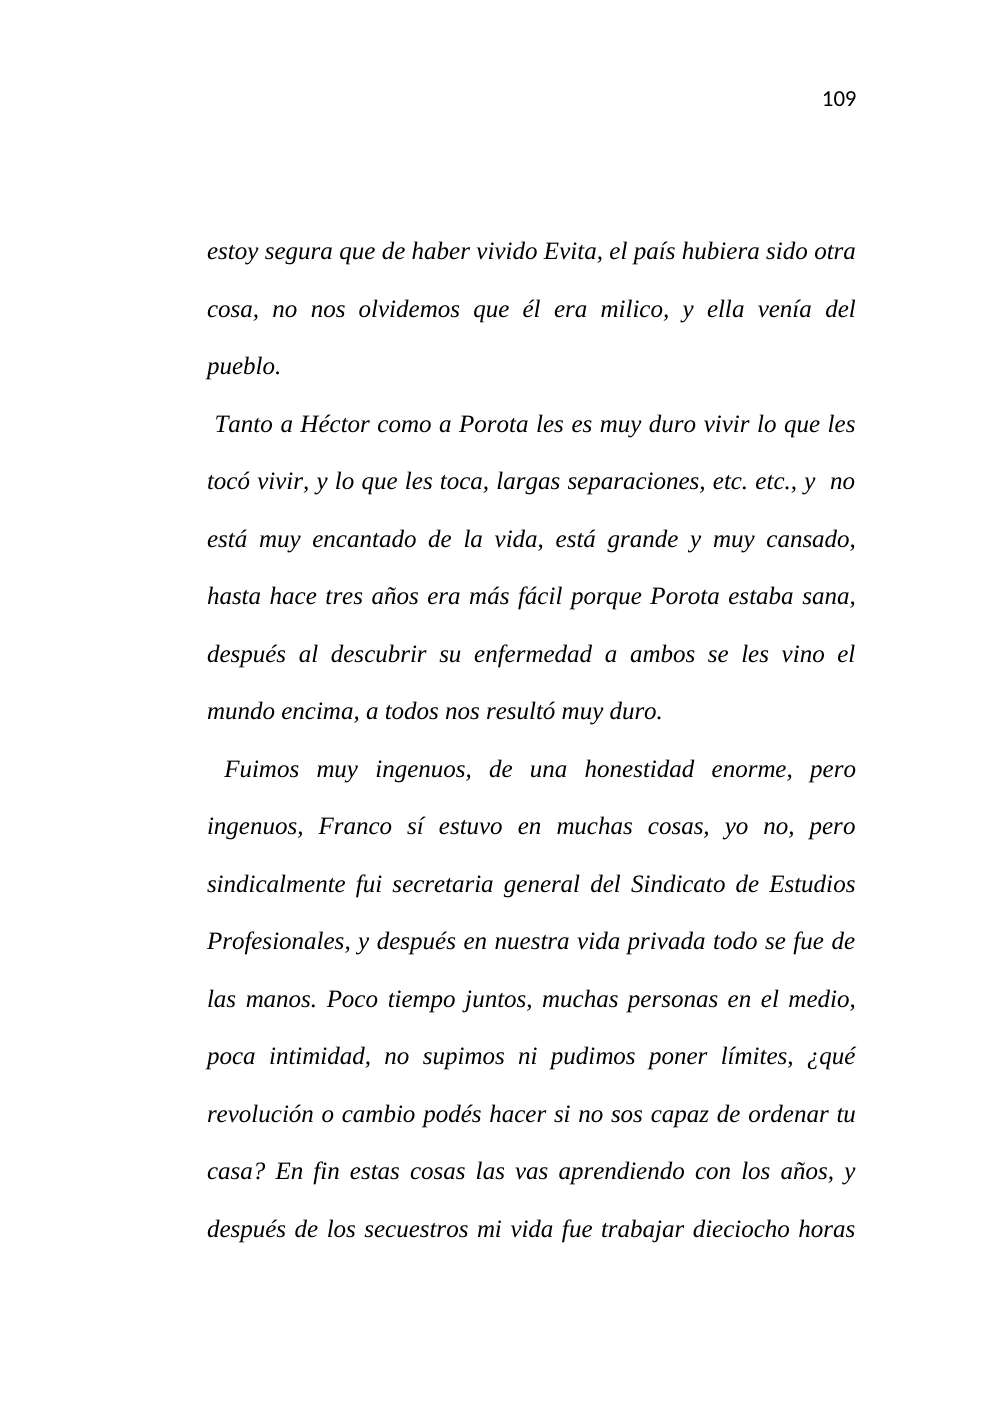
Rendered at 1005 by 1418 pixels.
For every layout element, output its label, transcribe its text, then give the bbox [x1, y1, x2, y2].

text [207, 754, 856, 1242]
text Tanto a Héctor como a Porota les es muy duro vivir lo que les tocó vivir, y lo que les toca, largas separaciones, etc. etc., y no está muy encantado de la vida, está grande y muy cansado, hasta hace tres años era más fácil porque Porota estaba sana, después al descubrir su enfermedad a ambos se les vino el mundo encima, a todos nos resultó muy duro. [207, 409, 856, 725]
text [207, 236, 856, 380]
